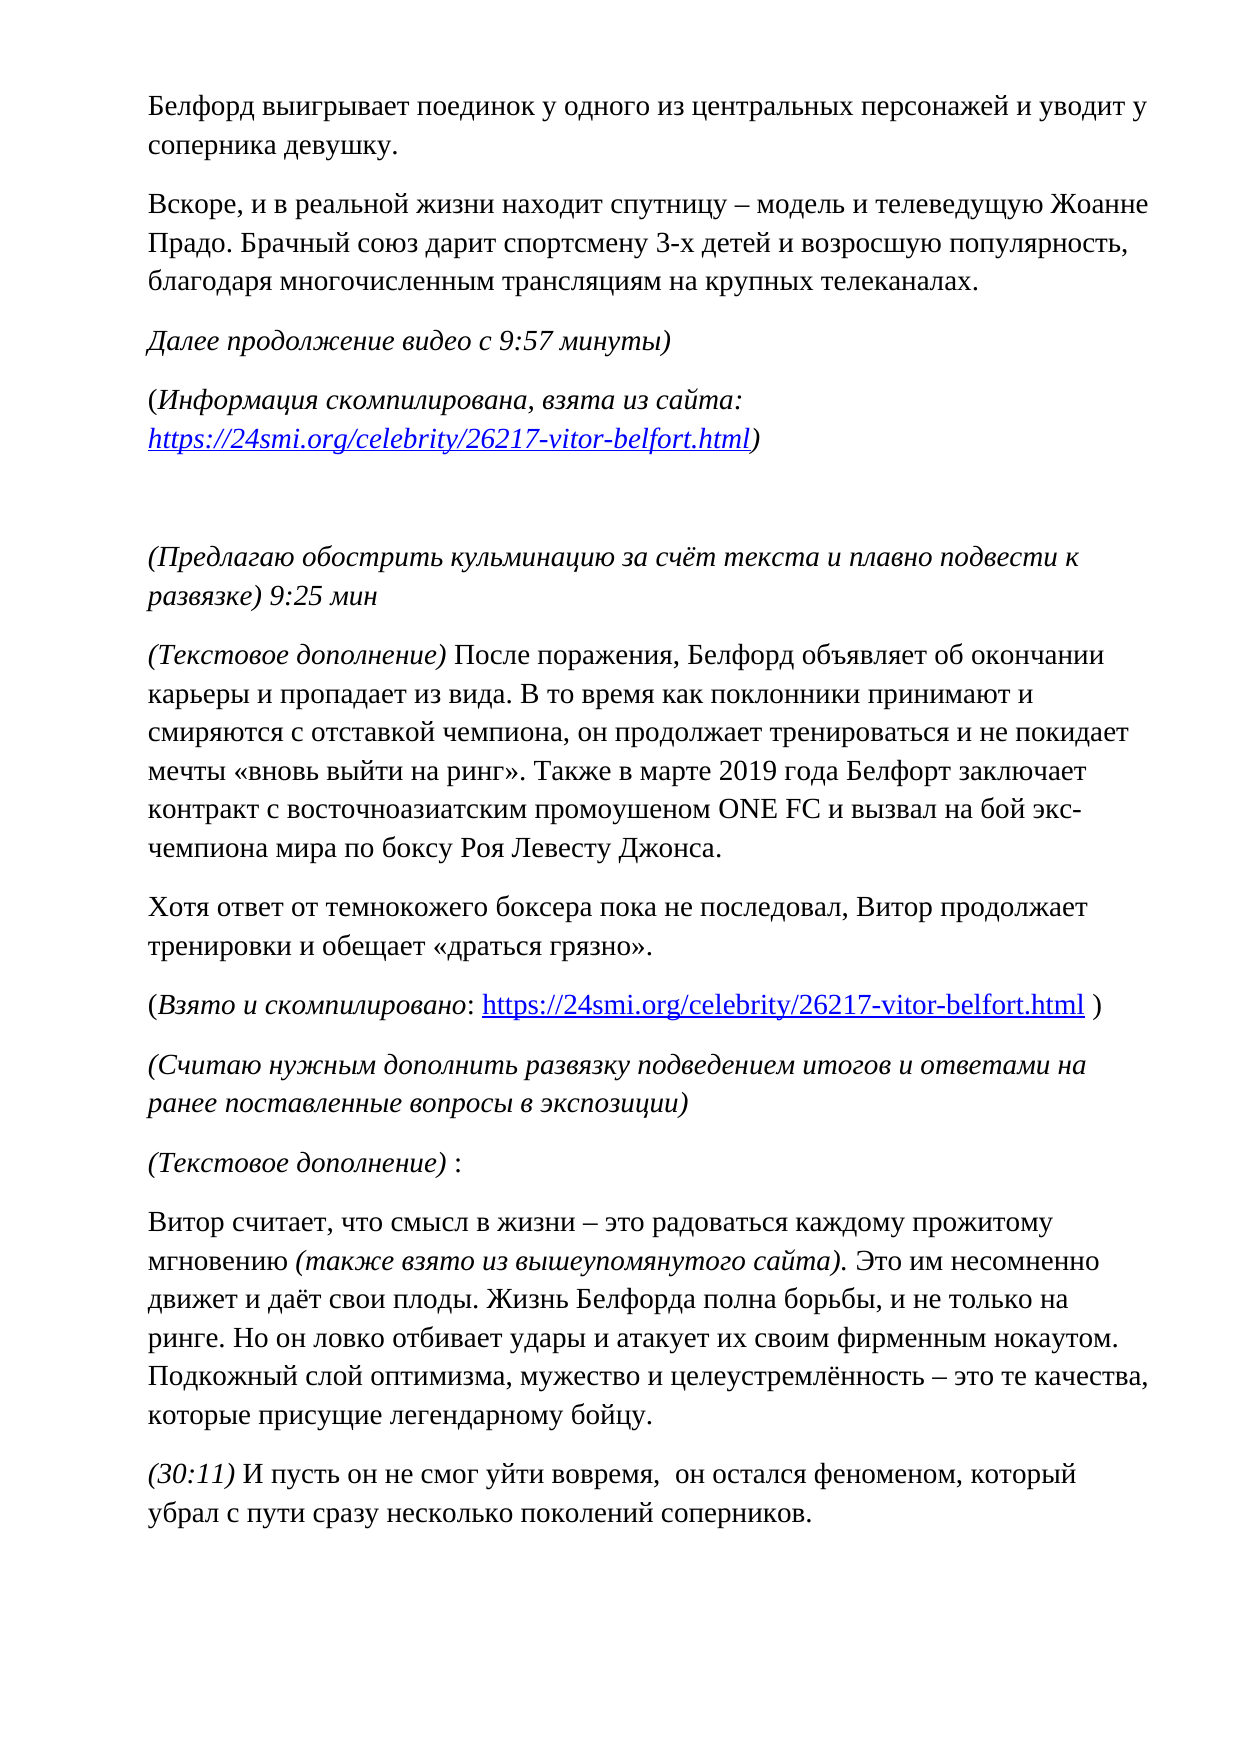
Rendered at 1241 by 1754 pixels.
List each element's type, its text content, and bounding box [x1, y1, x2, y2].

text (Текстовое дополнение) : [148, 1145, 1152, 1178]
text (Взято и скомпилировано: https://24smi.org/celebrity/26217-vitor-belfort.html ) [148, 987, 1152, 1021]
text (30:11) И пусть он не смог уйти вовремя, он остался феноменом, который убрал с пути сразу несколько поколений соперников. [148, 1456, 1152, 1528]
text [148, 88, 1152, 161]
text (Считаю нужным дополнить развязку подведением итогов и ответами на ранее поставленные вопросы в экспозиции) [148, 1047, 1152, 1119]
text (Информация скомпилирована, взята из сайта: https://24smi.org/celebrity/26217-vitor-belfort.html) [148, 382, 1152, 454]
text (Предлагаю обострить кульминацию за счёт текста и плавно подвести к развязке) 9:25 мин [148, 539, 1152, 612]
text Хотя ответ от темнокожего боксера пока не последовал, Витор продолжает тренировки и обещает «драться грязно». [148, 889, 1152, 962]
text Далее продолжение видео с 9:57 минуты) [148, 323, 1152, 356]
text Вскоре, и в реальной жизни находит спутницу – модель и телеведущую Жоанне Прадо. Брачный союз дарит спортсмену 3-х детей и возросшую популярность, благодаря многочисленным трансляциям на крупных телеканалах. [148, 186, 1152, 297]
text (Текстовое дополнение) После поражения, Белфорд объявляет об окончании карьеры и пропадает из вида. В то время как поклонники принимают и смиряются с отставкой чемпиона, он продолжает тренироваться и не покидает мечты «вновь выйти на ринг». Также в марте 2019 года Белфорт заключает контракт с восточноазиатским промоушеном ONE FC и вызвал на бой экс-чемпиона мира по боксу Роя Левесту Джонса. [148, 637, 1152, 864]
text Витор считает, что смысл в жизни – это радоваться каждому прожитому мгновению (также взято из вышеупомянутого сайта). Это им несомненно движет и даёт свои плоды. Жизнь Белфорда полна борьбы, и не только на ринге. Но он ловко отбивает удары и атакует их своим фирменным нокаутом. Подкожный слой оптимизма, мужество и целеустремлённость – это те качества, которые присущие легендарному бойцу. [148, 1204, 1152, 1430]
